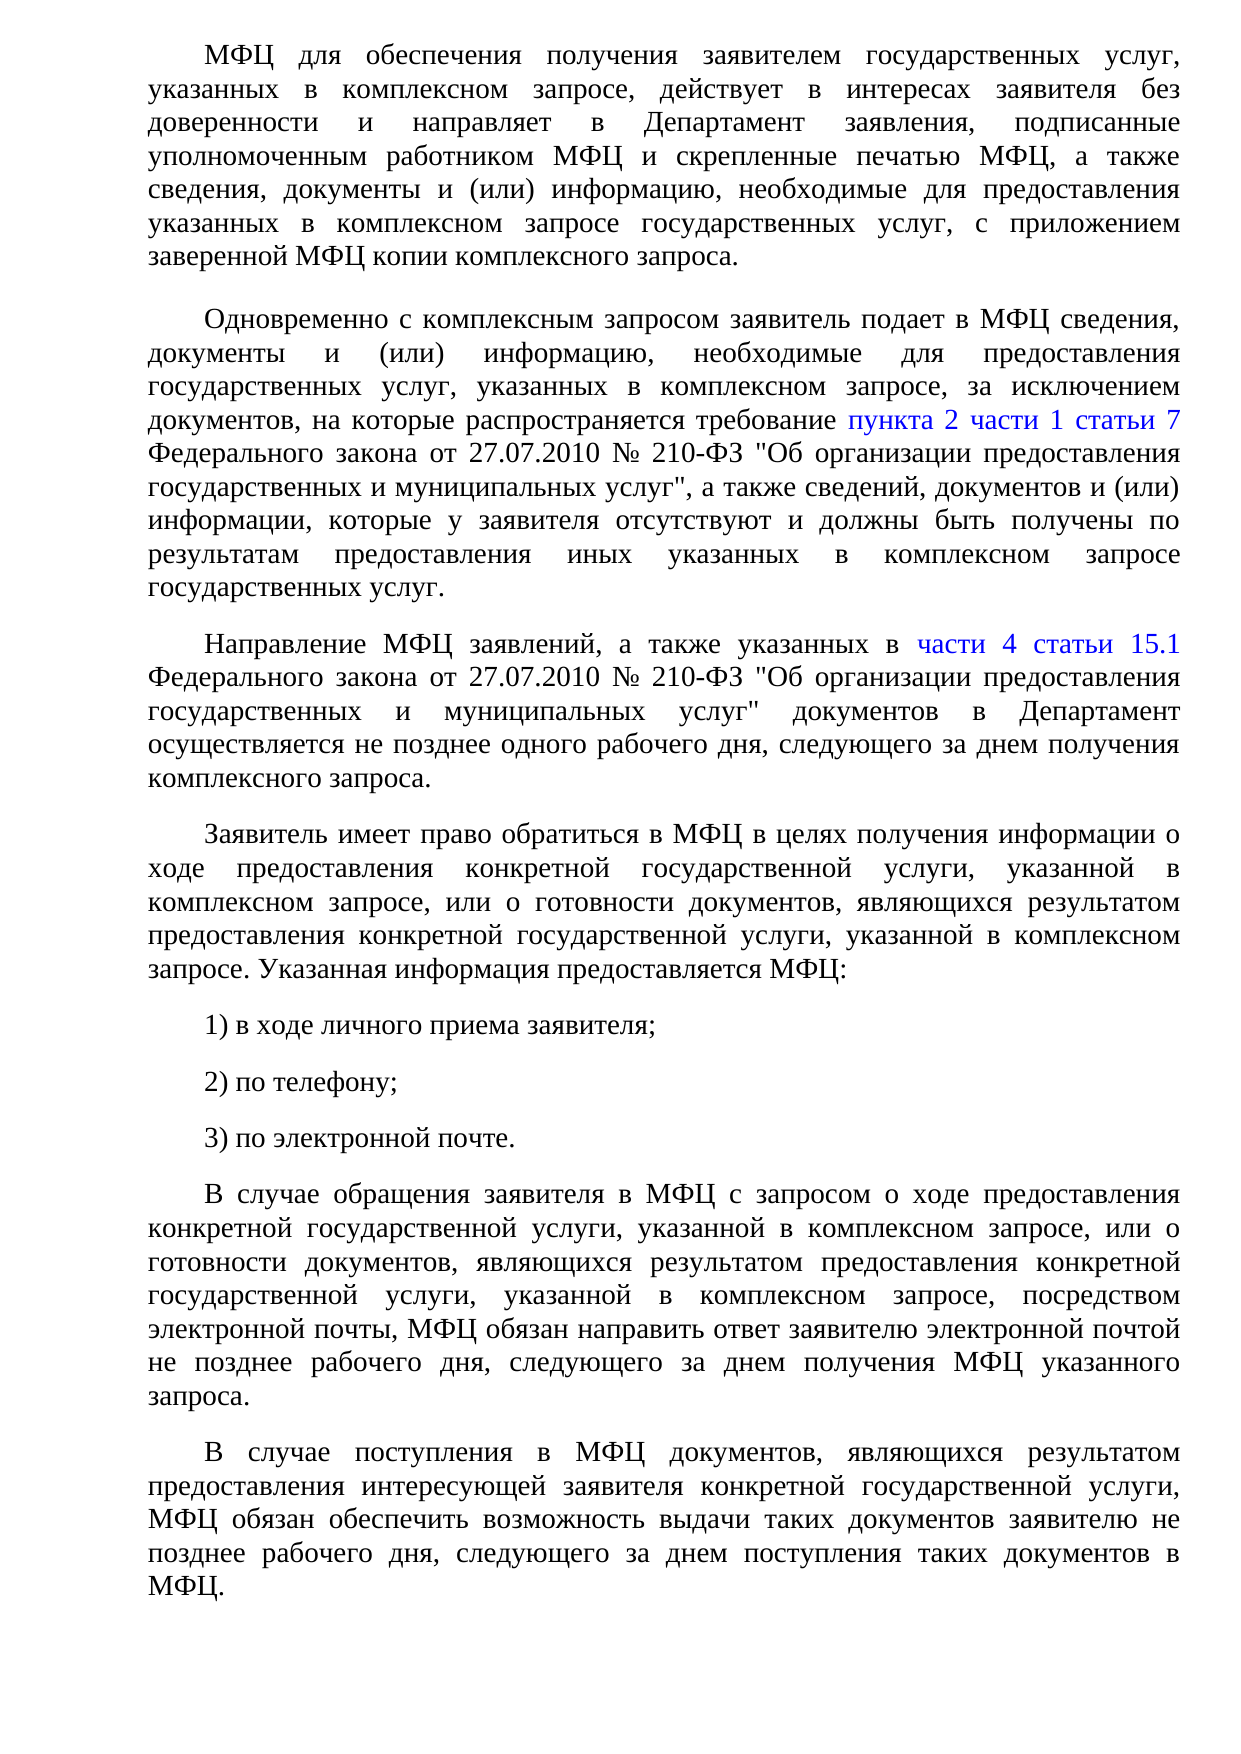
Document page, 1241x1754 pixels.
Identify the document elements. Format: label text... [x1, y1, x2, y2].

text Направление МФЦ заявлений, а также указанных в части 4 статьи 15.1 Федерального закона от 27.07.2010 № 210-ФЗ "Об организации предоставления государственных и муниципальных услуг" документов в Департамент осуществляется не позднее одного рабочего дня, следующего за днем получения комплексного запроса. [148, 626, 1181, 794]
text В случае обращения заявителя в МФЦ с запросом о ходе предоставления конкретной государственной услуги, указанной в комплексном запросе, или о готовности документов, являющихся результатом предоставления конкретной государственной услуги, указанной в комплексном запросе, посредством электронной почты, МФЦ обязан направить ответ заявителю электронной почтой не позднее рабочего дня, следующего за днем получения МФЦ указанного запроса. [148, 1177, 1181, 1411]
text В случае поступления в МФЦ документов, являющихся результатом предоставления интересующей заявителя конкретной государственной услуги, МФЦ обязан обеспечить возможность выдачи таких документов заявителю не позднее рабочего дня, следующего за днем поступления таких документов в МФЦ. [148, 1434, 1181, 1602]
text 1) в ходе личного приема заявителя; [148, 1007, 1181, 1041]
text 3) по электронной почте. [148, 1120, 1181, 1154]
text МФЦ для обеспечения получения заявителем государственных услуг, указанных в комплексном запросе, действует в интересах заявителя без доверенности и направляет в Департамент заявления, подписанные уполномоченным работником МФЦ и скрепленные печатью МФЦ, а также сведения, документы и (или) информацию, необходимые для предоставления указанных в комплексном запросе государственных услуг, с приложением заверенной МФЦ копии комплексного запроса. [148, 37, 1181, 272]
text Одновременно с комплексным запросом заявитель подает в МФЦ сведения, документы и (или) информацию, необходимые для предоставления государственных услуг, указанных в комплексном запросе, за исключением документов, на которые распространяется требование пункта 2 части 1 статьи 7 Федерального закона от 27.07.2010 № 210-ФЗ "Об организации предоставления государственных и муниципальных услуг", а также сведений, документов и (или) информации, которые у заявителя отсутствуют и должны быть получены по результатам предоставления иных указанных в комплексном запросе государственных услуг. [148, 301, 1181, 603]
text 2) по телефону; [148, 1064, 1181, 1097]
text Заявитель имеет право обратиться в МФЦ в целях получения информации о ходе предоставления конкретной государственной услуги, указанной в комплексном запросе, или о готовности документов, являющихся результатом предоставления конкретной государственной услуги, указанной в комплексном запросе. Указанная информация предоставляется МФЦ: [148, 817, 1181, 984]
